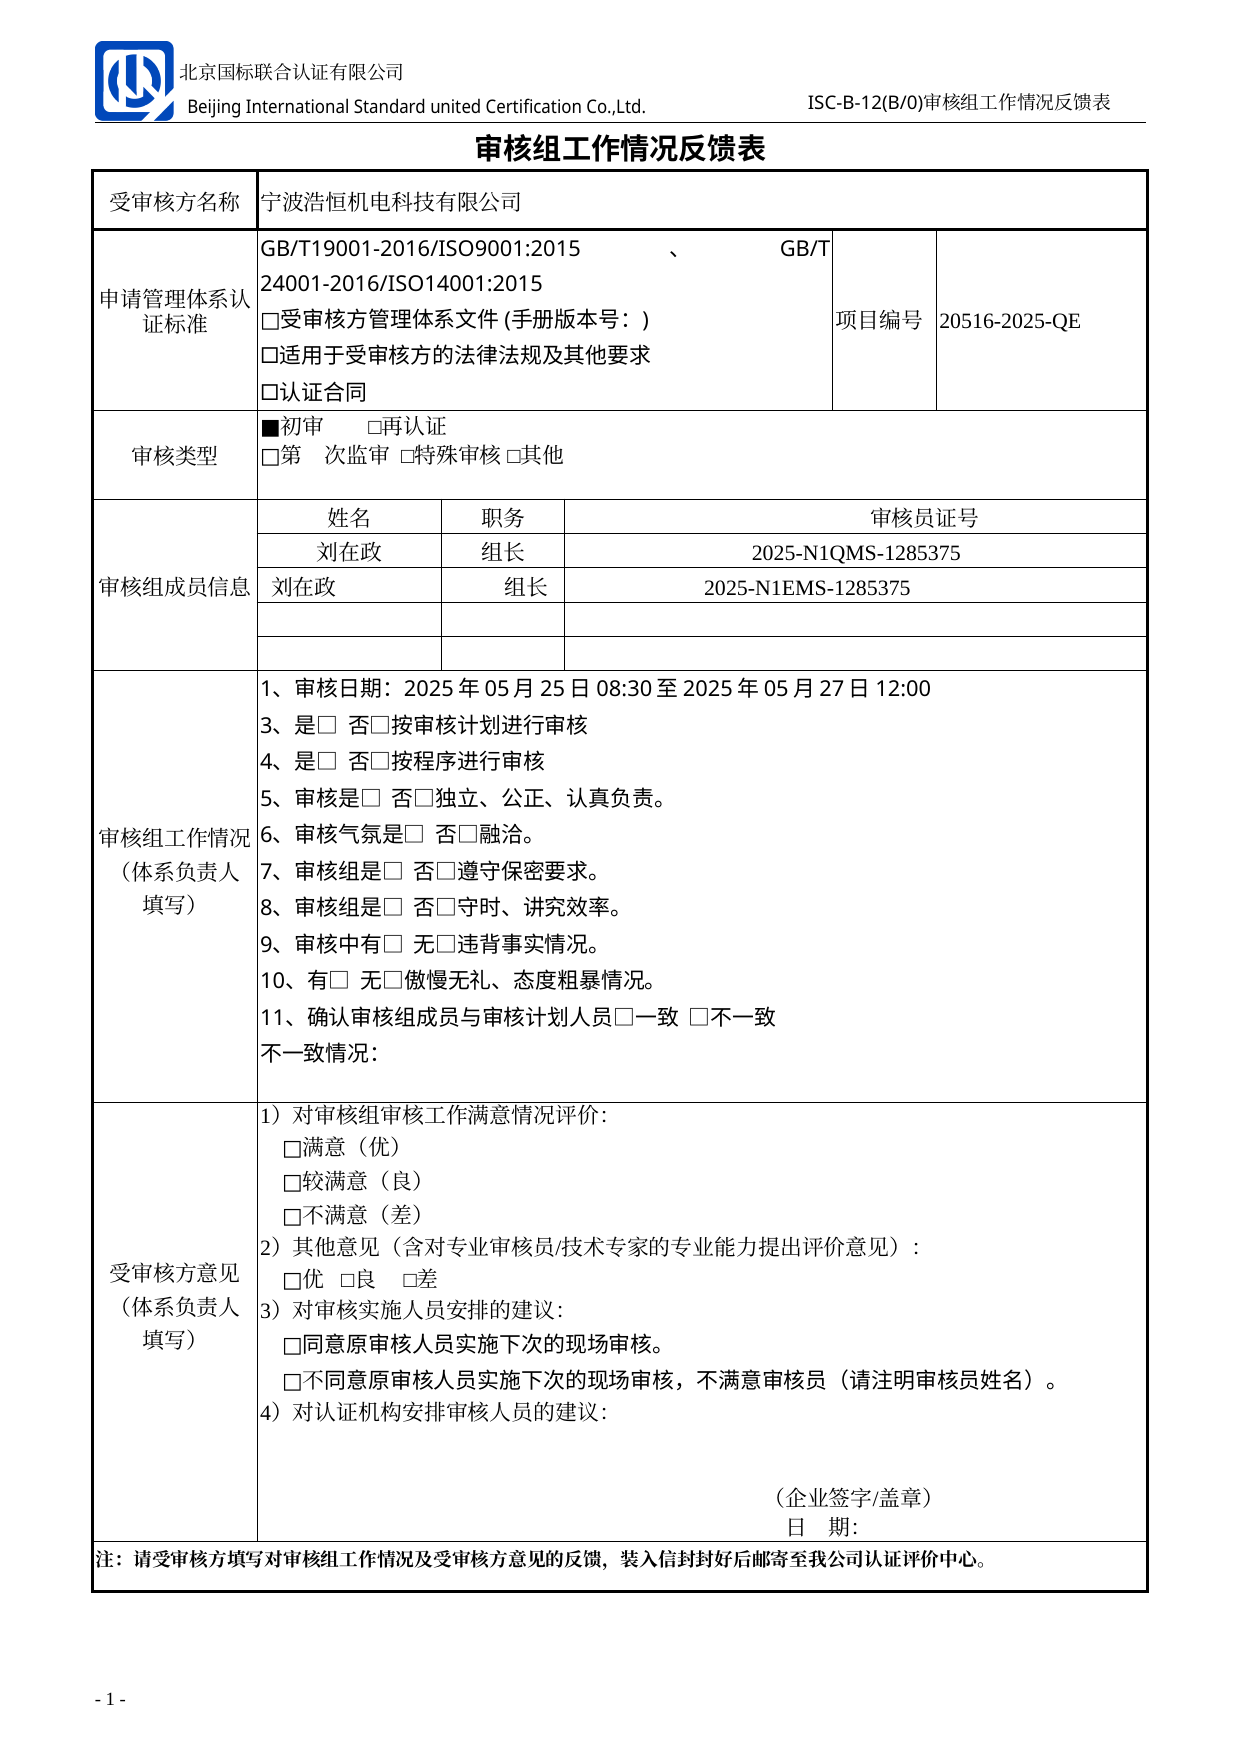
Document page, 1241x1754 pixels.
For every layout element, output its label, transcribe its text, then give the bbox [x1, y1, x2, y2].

table_cell 审核组成员信息 [94, 500, 257, 670]
table_cell [565, 637, 1146, 670]
table_cell 2025-N1QMS-1285375 [565, 534, 1146, 567]
table_cell 20516-2025-QE [937, 231, 1146, 410]
table_cell 姓名 [258, 500, 441, 533]
table_cell 审核组工作情况（体系负责人 填写） [94, 671, 257, 1102]
table_cell [442, 637, 564, 670]
table_cell 项目编号 [833, 231, 936, 410]
table_cell 组长 [442, 534, 564, 567]
table_cell 1、审核日期：2025年05月25日 08:30至2025年05月27日 12:00 3、是□ 否□按审核计划进行审核 4、是□ 否□按程序进行审核 5、审核是□ 否□独立、公正、认真负责。 6、审核气氛是□ 否□融洽。 7、审核组是□ 否□遵守保密要求。 8、审核组是□ 否□守时、讲究效率。 9、审核中有□ 无□违背事实情况。 10、有□ 无□傲慢无礼、态度粗暴情况。 11、确认审核组成员与审核计划人员□一致 □不一致 不一致情况： [258, 671, 1146, 1102]
picture [95, 41, 174, 121]
table_cell ■初审 □再认证 □第 次监审 □特殊审核 □其他 [258, 411, 1146, 498]
table_cell 审核员证号 [565, 500, 1146, 533]
table_cell 2025-N1EMS-1285375 [565, 568, 1146, 602]
table_cell 组长 [442, 568, 564, 602]
table_cell 职务 [442, 500, 564, 533]
table_cell 受审核方意见（体系负责人 填写） [94, 1103, 257, 1541]
table_cell 申请管理体系认证标准 [94, 231, 257, 410]
table_cell [258, 637, 441, 670]
table_cell 审核类型 [94, 411, 257, 498]
table_header 宁波浩恒机电科技有限公司 [259, 172, 1146, 228]
table_cell 注：请受审核方填写对审核组工作情况及受审核方意见的反馈，装入信封封好后邮寄至我公司认证评价中心。 [94, 1542, 1146, 1590]
table_cell GB/T19001-2016/ISO9001:2015、GB/T 24001-2016/ISO14001:2015 □受审核方管理体系文件 (手册版本号：) 适用于受审核方的法律法规及其他要求 认证合同 [258, 231, 832, 410]
table_cell 刘在政 [258, 568, 441, 602]
table_cell [442, 603, 564, 636]
table_cell 刘在政 [258, 534, 441, 567]
text 审核组工作情况反馈表 [94, 123, 1146, 169]
table_header 受审核方名称 [94, 172, 256, 228]
table_cell [258, 603, 441, 636]
table_cell 1）对审核组审核工作满意情况评价： □满意（优） □较满意（良） □不满意（差） 2）其他意见（含对专业审核员/技术专家的专业能力提出评价意见）： □优 □良 □差 3）对审核实施人员安排的建议： □同意原审核人员实施下次的现场审核。 □不同意原审核人员实施下次的现场审核，不满意审核员（请注明审核员姓名）。 4）对认证机构安排审核人员的建议： （企业签字/盖章） 日 期： [258, 1103, 1146, 1541]
table_cell [565, 603, 1146, 636]
